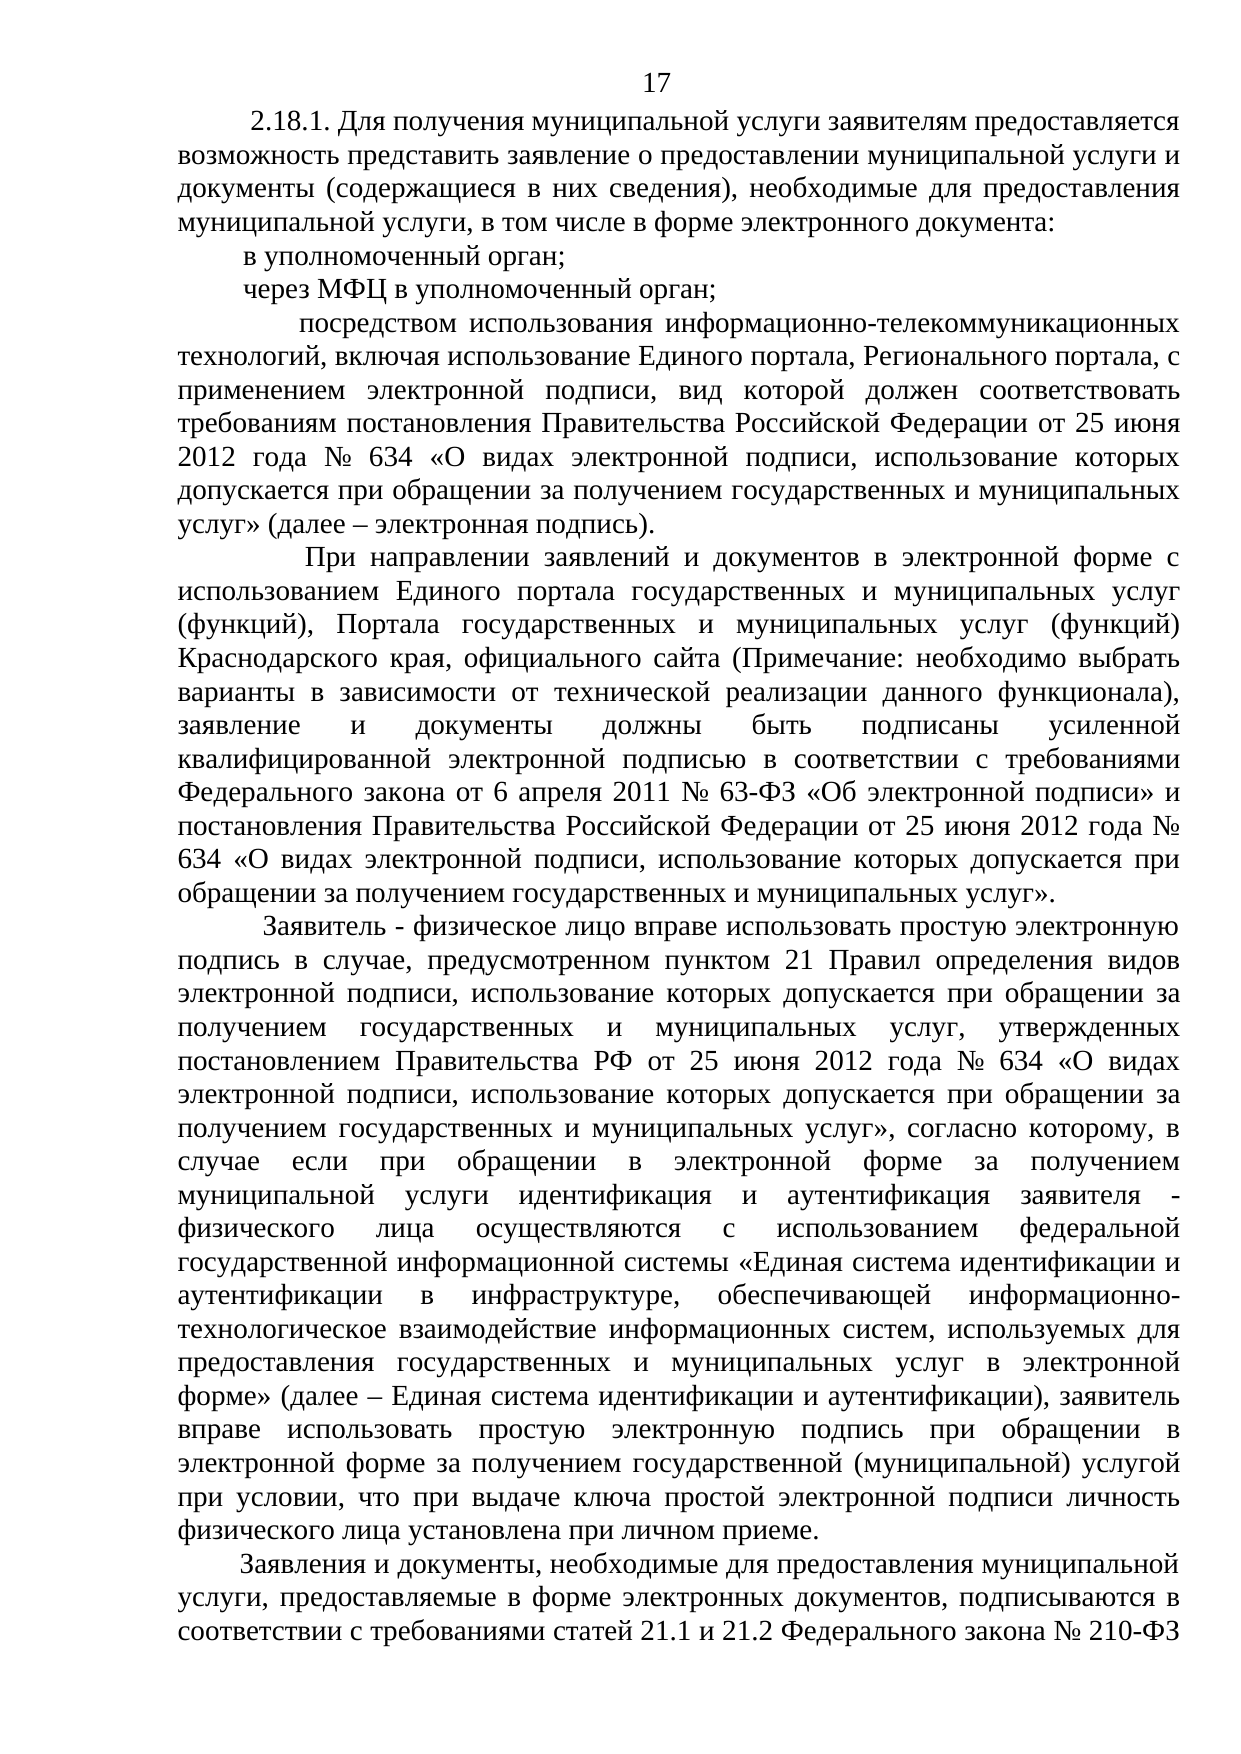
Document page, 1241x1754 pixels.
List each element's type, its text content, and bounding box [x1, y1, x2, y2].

text При направлении заявлений и документов в электронной форме с использованием Единого портала государственных и муниципальных услуг (функций), Портала государственных и муниципальных услуг (функций) Краснодарского края, официального сайта (Примечание: необходимо выбрать варианты в зависимости от технической реализации данного функционала), заявление и документы должны быть подписаны усиленной квалифицированной электронной подписью в соответствии с требованиями Федерального закона от 6 апреля 2011 № 63-ФЗ «Об электронной подписи» и постановления Правительства Российской Федерации от 25 июня 2012 года № 634 «О видах электронной подписи, использование которых допускается при обращении за получением государственных и муниципальных услуг». [177, 539, 1181, 908]
text 2.18.1. Для получения муниципальной услуги заявителям предоставляется возможность представить заявление о предоставлении муниципальной услуги и документы (содержащиеся в них сведения), необходимые для предоставления муниципальной услуги, в том числе в форме электронного документа: [177, 103, 1181, 238]
text в уполномоченный орган; [177, 238, 1181, 271]
text Заявитель - физическое лицо вправе использовать простую электронную подпись в случае, предусмотренном пунктом 21 Правил определения видов электронной подписи, использование которых допускается при обращении за получением государственных и муниципальных услуг, утвержденных постановлением Правительства РФ от 25 июня 2012 года № 634 «О видах электронной подписи, использование которых допускается при обращении за получением государственных и муниципальных услуг», согласно которому, в случае если при обращении в электронной форме за получением муниципальной услуги идентификация и аутентификация заявителя - физического лица осуществляются с использованием федеральной государственной информационной системы «Единая система идентификации и аутентификации в инфраструктуре, обеспечивающей информационно-технологическое взаимодействие информационных систем, используемых для предоставления государственных и муниципальных услуг в электронной форме» (далее – Единая система идентификации и аутентификации), заявитель вправе использовать простую электронную подпись при обращении в электронной форме за получением государственной (муниципальной) услугой при условии, что при выдаче ключа простой электронной подписи личность физического лица установлена при личном приеме. [177, 908, 1181, 1546]
text посредством использования информационно-телекоммуникационных технологий, включая использование Единого портала, Регионального портала, с применением электронной подписи, вид которой должен соответствовать требованиям постановления Правительства Российской Федерации от 25 июня 2012 года № 634 «О видах электронной подписи, использование которых допускается при обращении за получением государственных и муниципальных услуг» (далее – электронная подпись). [177, 305, 1181, 539]
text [177, 1546, 1181, 1646]
text через МФЦ в уполномоченный орган; [177, 271, 1181, 305]
